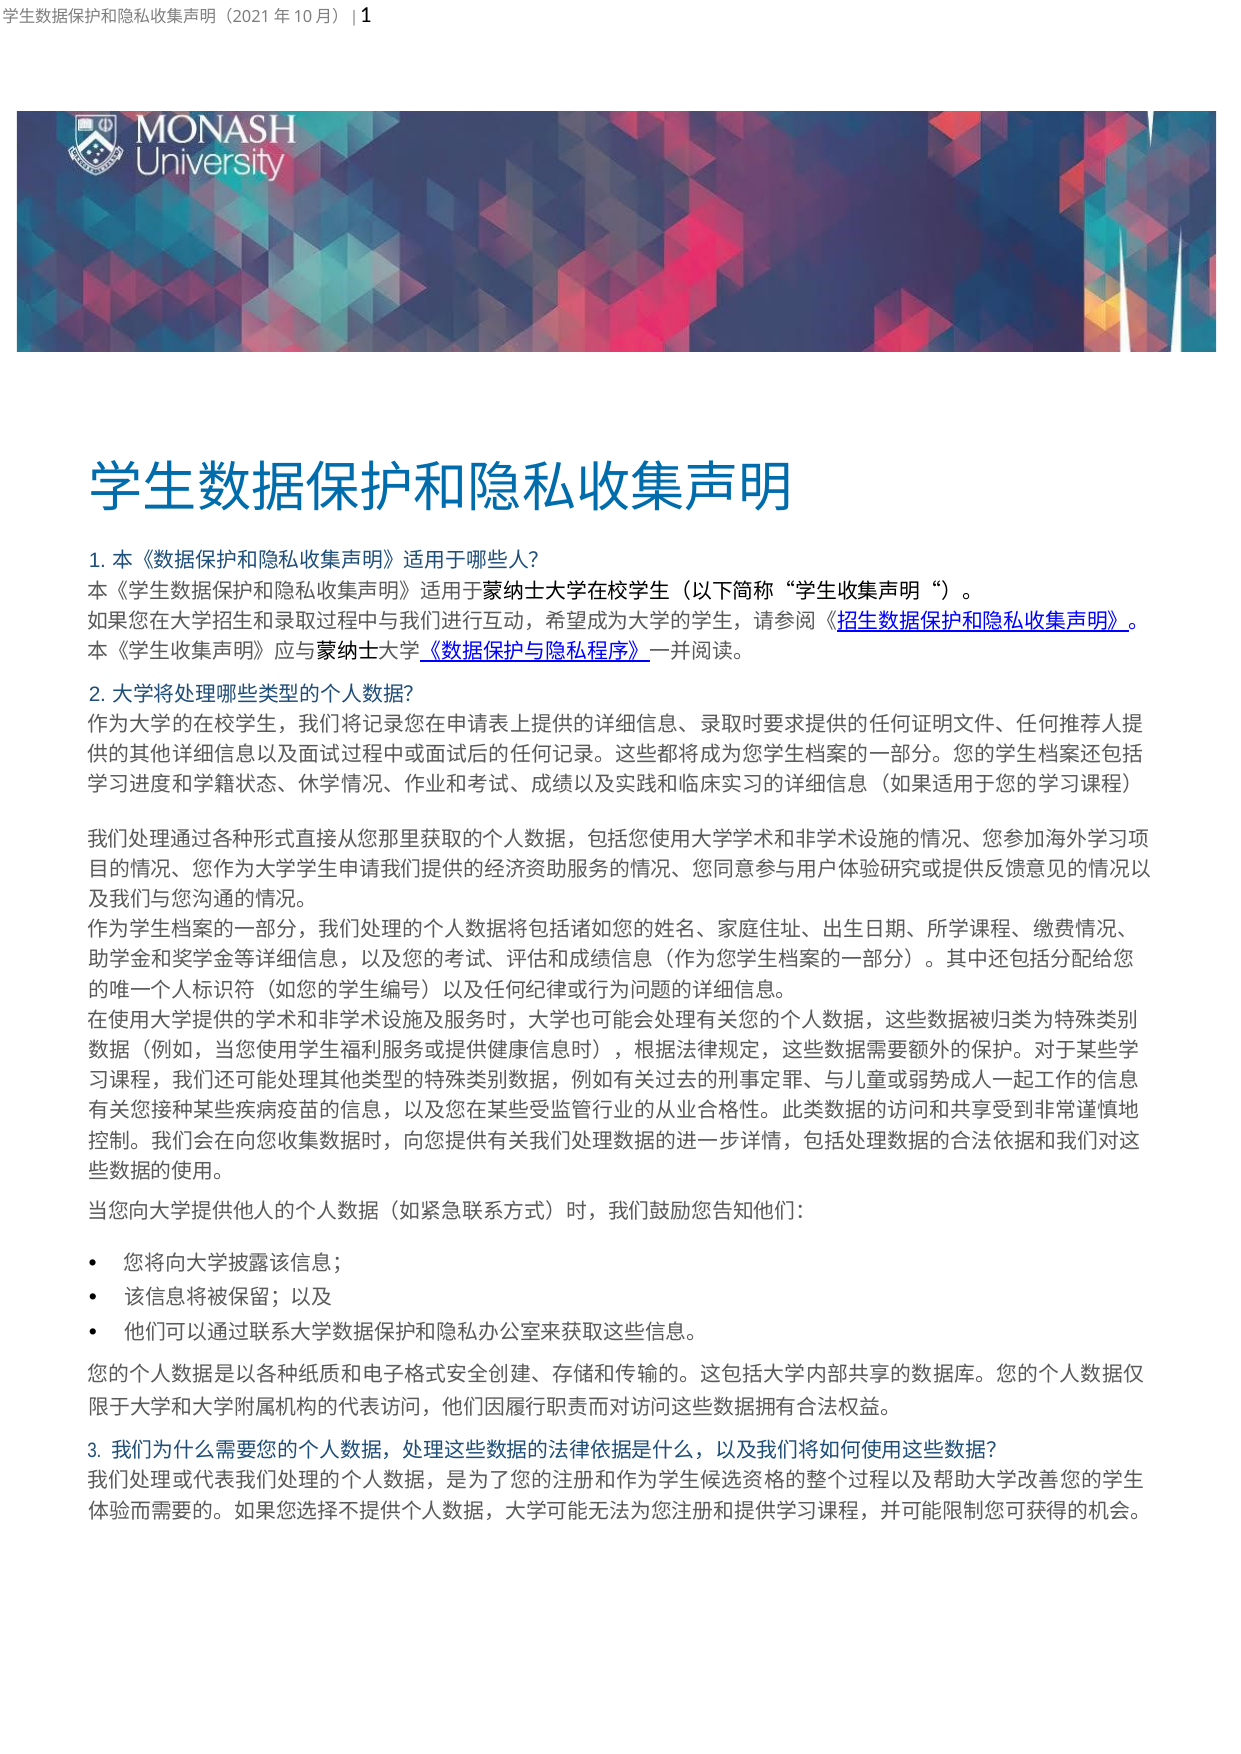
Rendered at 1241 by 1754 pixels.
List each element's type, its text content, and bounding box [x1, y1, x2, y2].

list 您将向大学披露该信息； [88, 1246, 1147, 1276]
text 本《学生收集声明》应与蒙纳士大学《数据保护与隐私程序》一并阅读。 [87, 634, 1147, 664]
text 我们处理或代表我们处理的个人数据，是为了您的注册和作为学生候选资格的整个过程以及帮助大学改善您的学生体验而需要的。如果您选择不提供个人数据，大学可能无法为您注册和提供学习课程，并可能限制您可获得的机会。 [87, 1464, 1147, 1524]
list 大学将处理哪些类型的个人数据？ [88, 677, 1147, 707]
list 我们为什么需要您的个人数据，处理这些数据的法律依据是什么，以及我们将如何使用这些数据？ [87, 1433, 1147, 1464]
text 作为学生档案的一部分，我们处理的个人数据将包括诸如您的姓名、家庭住址、出生日期、所学课程、缴费情况、助学金和奖学金等详细信息，以及您的考试、评估和成绩信息（作为您学生档案的一部分）。其中还包括分配给您的唯一个人标识符（如您的学生编号）以及任何纪律或行为问题的详细信息。 [87, 912, 1139, 1003]
list 该信息将被保留；以及 [88, 1281, 1147, 1311]
list 本《数据保护和隐私收集声明》适用于哪些人？ [88, 544, 1147, 574]
text 本《学生数据保护和隐私收集声明》适用于蒙纳士大学在校学生（以下简称“学生收集声明“）。 [87, 574, 1147, 604]
picture [16, 111, 1217, 352]
text 作为大学的在校学生，我们将记录您在申请表上提供的详细信息、录取时要求提供的任何证明文件、任何推荐人提供的其他详细信息以及面试过程中或面试后的任何记录。这些都将成为您学生档案的一部分。您的学生档案还包括学习进度和学籍状态、休学情况、作业和考试、成绩以及实践和临床实习的详细信息（如果适用于您的学习课程）。 [87, 707, 1147, 822]
text 如果您在大学招生和录取过程中与我们进行互动，希望成为大学的学生，请参阅《招生数据保护和隐私收集声明》。 [87, 604, 1147, 634]
list 他们可以通过联系大学数据保护和隐私办公室来获取这些信息。 [88, 1315, 1147, 1345]
text 在使用大学提供的学术和非学术设施及服务时，大学也可能会处理有关您的个人数据，这些数据被归类为特殊类别数据（例如，当您使用学生福利服务或提供健康信息时），根据法律规定，这些数据需要额外的保护。对于某些学习课程，我们还可能处理其他类型的特殊类别数据，例如有关过去的刑事定罪、与儿童或弱势成人一起工作的信息，有关您接种某些疾病疫苗的信息，以及您在某些受监管行业的从业合格性。此类数据的访问和共享受到非常谨慎地控制。我们会在向您收集数据时，向您提供有关我们处理数据的进一步详情，包括处理数据的合法依据和我们对这些数据的使用。 [87, 1003, 1142, 1184]
text 您的个人数据是以各种纸质和电子格式安全创建、存储和传输的。这包括大学内部共享的数据库。您的个人数据仅限于大学和大学附属机构的代表访问，他们因履行职责而对访问这些数据拥有合法权益。 [87, 1357, 1147, 1421]
text 我们处理通过各种形式直接从您那里获取的个人数据，包括您使用大学学术和非学术设施的情况、您参加海外学习项目的情况、您作为大学学生申请我们提供的经济资助服务的情况、您同意参与用户体验研究或提供反馈意见的情况以及我们与您沟通的情况。 [87, 822, 1151, 912]
text 当您向大学提供他人的个人数据（如紧急联系方式）时，我们鼓励您告知他们： [87, 1194, 1147, 1225]
text 学生数据保护和隐私收集声明 [88, 457, 1147, 519]
